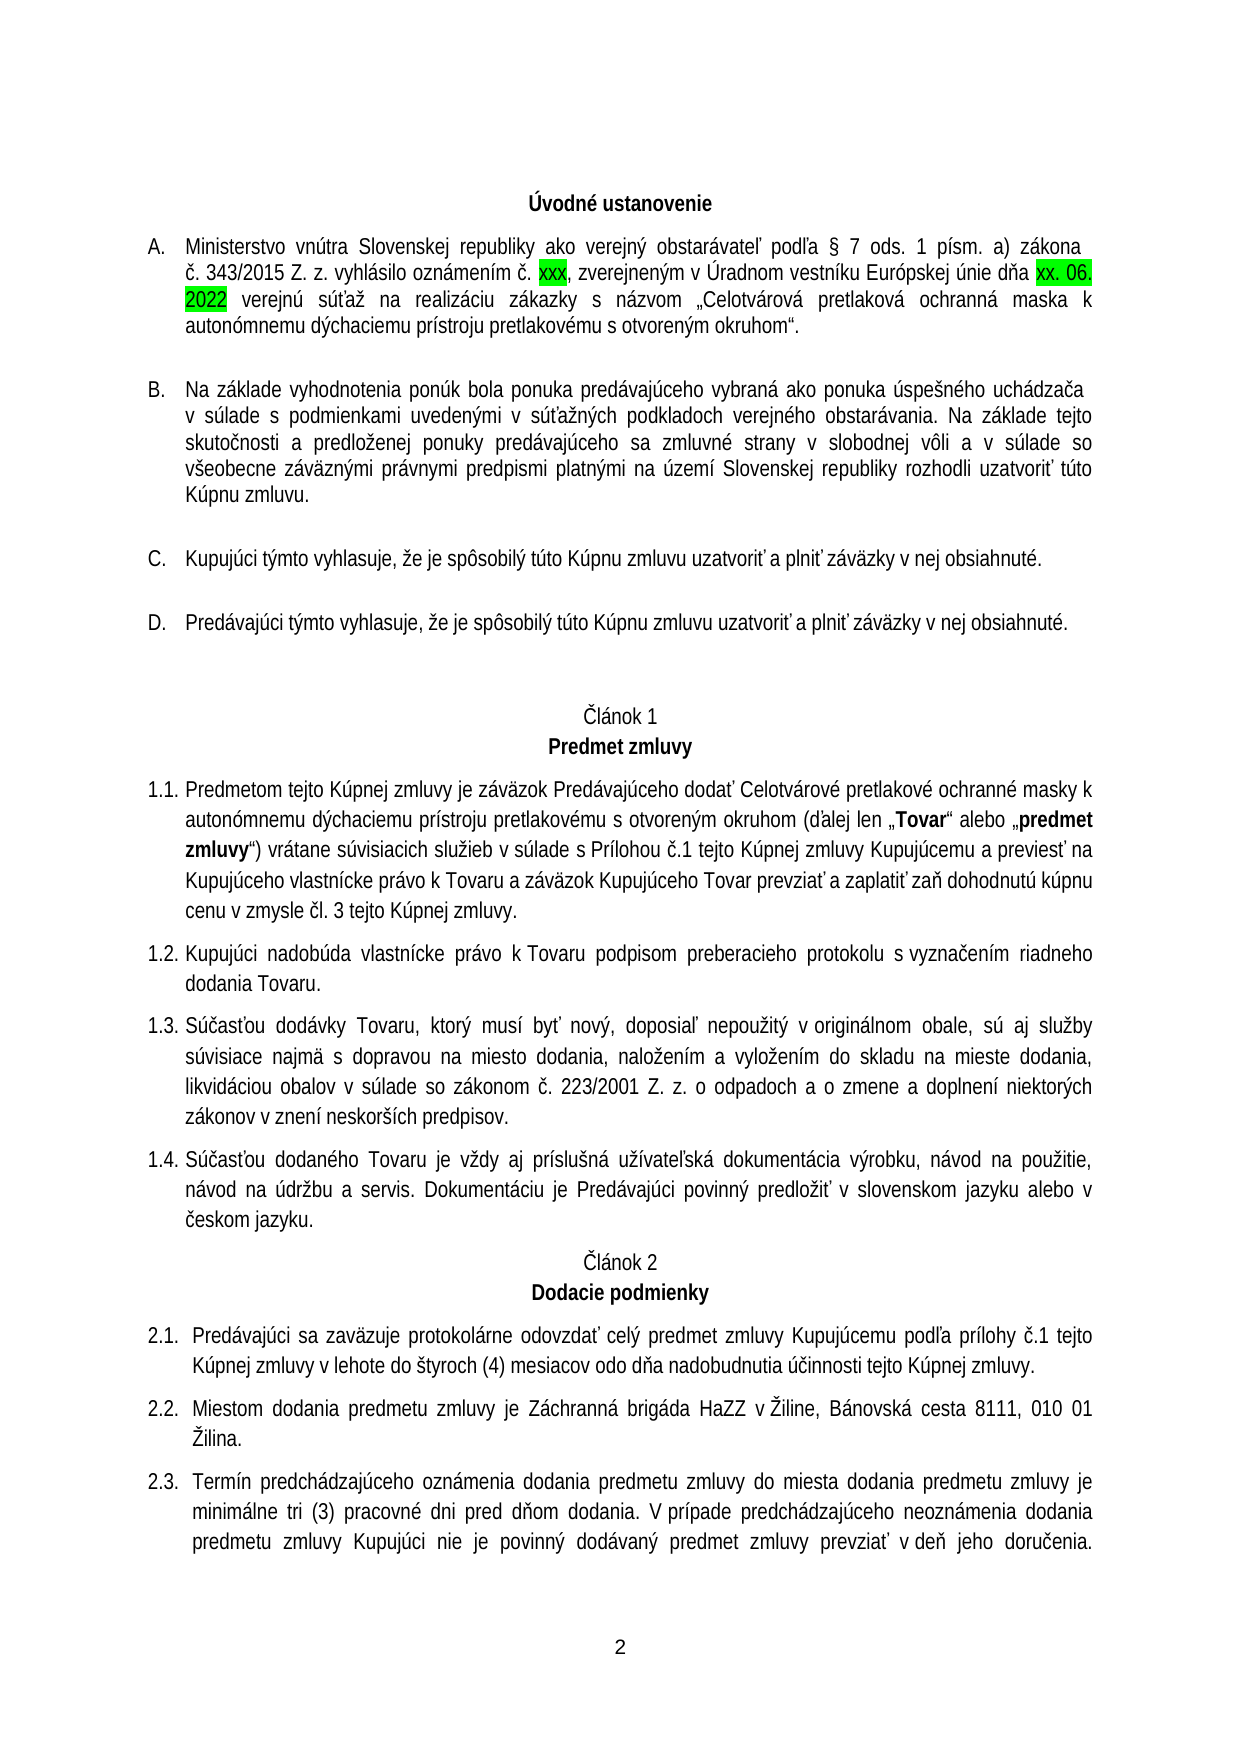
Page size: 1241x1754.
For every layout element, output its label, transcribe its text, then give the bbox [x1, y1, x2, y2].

list Ministerstvo vnútra Slovenskej republiky ako verejný obstarávateľ podľa § 7 ods. 1 písm. a) zákona č. 343/2015 Z. z. vyhlásilo oznámením č. xxx, zverejneným v Úradnom vestníku Európskej únie dňa xx. 06. 2022 verejnú súťaž na realizáciu zákazky s názvom „Celotvárová pretlaková ochranná maska k autonómnemu dýchaciemu prístroju pretlakovému s otvoreným okruhom“. [148, 233, 1093, 338]
list Predávajúci týmto vyhlasuje, že je spôsobilý túto Kúpnu zmluvu uzatvoriť a plniť záväzky v nej obsiahnuté. [148, 609, 1093, 635]
list Miestom dodania predmetu zmluvy je Záchranná brigáda HaZZ v Žiline, Bánovská cesta 8111, 010 01 Žilina. [148, 1395, 1093, 1451]
text Úvodné ustanovenie [148, 190, 1093, 217]
text Článok 2 [148, 1249, 1093, 1275]
list Predávajúci sa zaväzuje protokolárne odovzdať celý predmet zmluvy Kupujúcemu podľa prílohy č.1 tejto Kúpnej zmluvy v lehote do štyroch (4) mesiacov odo dňa nadobudnutia účinnosti tejto Kúpnej zmluvy. [148, 1322, 1093, 1378]
list Súčasťou dodávky Tovaru, ktorý musí byť nový, doposiaľ nepoužitý v originálnom obale, sú aj služby súvisiace najmä s dopravou na miesto dodania, naložením a vyložením do skladu na mieste dodania, likvidáciou obalov v súlade so zákonom č. 223/2001 Z. z. o odpadoch a o zmene a doplnení niektorých zákonov v znení neskorších predpisov. [148, 1012, 1093, 1129]
list Na základe vyhodnotenia ponúk bola ponuka predávajúceho vybraná ako ponuka úspešného uchádzača v súlade s podmienkami uvedenými v súťažných podkladoch verejného obstarávania. Na základe tejto skutočnosti a predloženej ponuky predávajúceho sa zmluvné strany v slobodnej vôli a v súlade so všeobecne záväznými právnymi predpismi platnými na území Slovenskej republiky rozhodli uzatvoriť túto Kúpnu zmluvu. [148, 376, 1093, 508]
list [148, 1468, 1093, 1554]
text Článok 1 [148, 703, 1093, 729]
list Kupujúci nadobúda vlastnícke právo k Tovaru podpisom preberacieho protokolu s vyznačením riadneho dodania Tovaru. [148, 939, 1093, 996]
list Predmetom tejto Kúpnej zmluvy je záväzok Predávajúceho dodať Celotvárové pretlakové ochranné masky k autonómnemu dýchaciemu prístroju pretlakovému s otvoreným okruhom (ďalej len „Tovar“ alebo „predmet zmluvy“) vrátane súvisiacich služieb v súlade s Prílohou č.1 tejto Kúpnej zmluvy Kupujúcemu a previesť na Kupujúceho vlastnícke právo k Tovaru a záväzok Kupujúceho Tovar prevziať a zaplatiť zaň dohodnutú kúpnu cenu v zmysle čl. 3 tejto Kúpnej zmluvy. [148, 776, 1093, 923]
list Kupujúci týmto vyhlasuje, že je spôsobilý túto Kúpnu zmluvu uzatvoriť a plniť záväzky v nej obsiahnuté. [148, 545, 1093, 572]
list Súčasťou dodaného Tovaru je vždy aj príslušná užívateľská dokumentácia výrobku, návod na použitie, návod na údržbu a servis. Dokumentáciu je Predávajúci povinný predložiť v slovenskom jazyku alebo v českom jazyku. [148, 1146, 1093, 1233]
text Dodacie podmienky [148, 1279, 1093, 1306]
text Predmet zmluvy [148, 733, 1093, 760]
